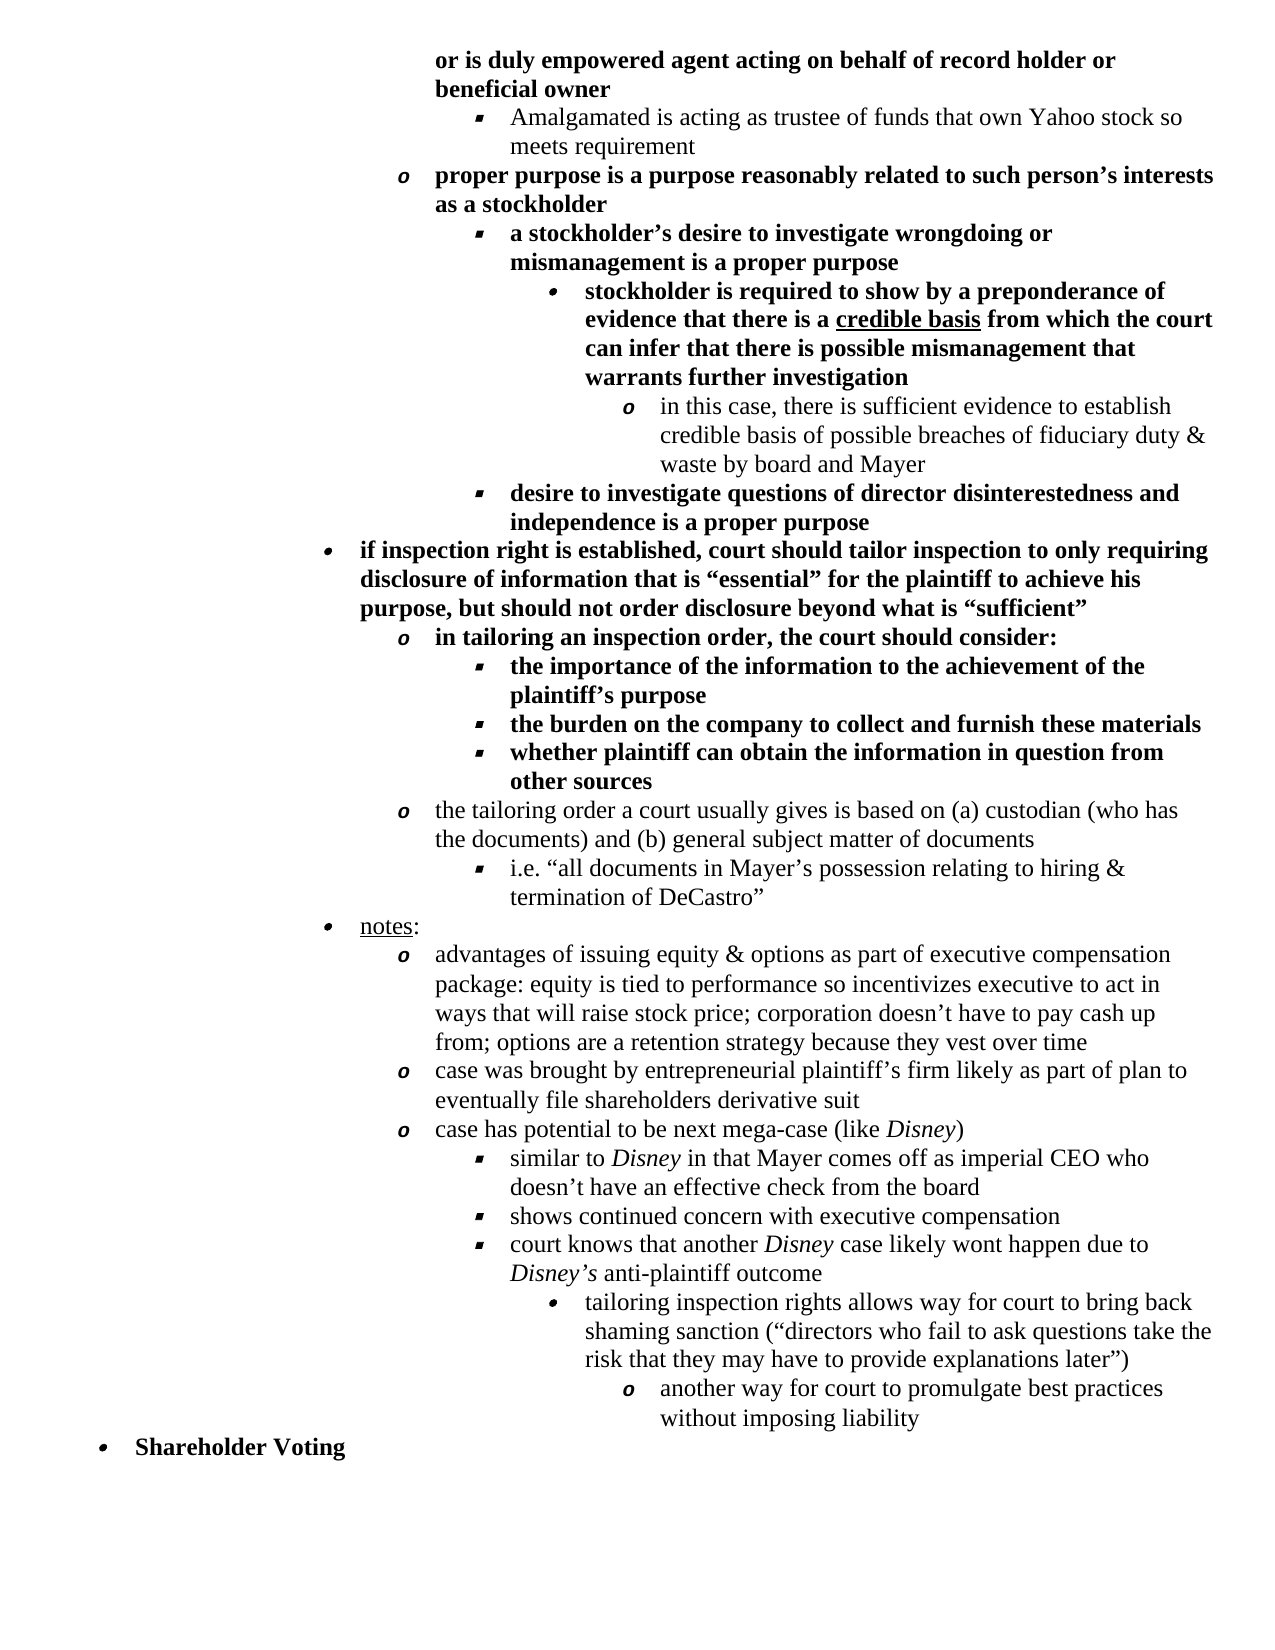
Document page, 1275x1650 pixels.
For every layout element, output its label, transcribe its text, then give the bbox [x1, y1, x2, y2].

list in this case, there is sufficient evidence to establish credible basis of possible breaches of fiduciary duty & waste by board and Mayer [622, 391, 1215, 478]
list tailoring inspection rights allows way for court to bring back shaming sanction (“directors who fail to ask questions take the risk that they may have to provide explanations later”) [547, 1287, 1215, 1373]
list notes: [322, 911, 1215, 939]
list i.e. “all documents in Mayer’s possession relating to hiring & termination of DeCastro” [472, 853, 1215, 911]
list the importance of the information to the achievement of the plaintiff’s purpose [472, 651, 1215, 709]
list whether plaintiff can obtain the information in question from other sources [472, 737, 1215, 795]
list the burden on the company to collect and furnish these materials [472, 709, 1215, 737]
list Amalgamated is acting as trustee of funds that own Yahoo stock so meets requirement [472, 102, 1215, 160]
list if inspection right is established, court should tailor inspection to only requiring disclosure of information that is “essential” for the plaintiff to achieve his purpose, but should not order disclosure beyond what is “sufficient” [322, 535, 1215, 622]
list in tailoring an inspection order, the court should consider: [397, 622, 1215, 651]
list Shareholder Voting [97, 1432, 1215, 1460]
list case was brought by entrepreneurial plaintiff’s firm likely as part of plan to eventually file shareholders derivative suit [397, 1055, 1215, 1114]
list advantages of issuing equity & options as part of executive compensation package: equity is tied to performance so incentivizes executive to act in ways that will raise stock price; corporation doesn’t have to pay cash up from; options are a retention strategy because they vest over time [397, 939, 1215, 1055]
list desire to investigate questions of director disinterestedness and independence is a proper purpose [472, 478, 1215, 535]
list similar to Disney in that Mayer comes off as imperial CEO who doesn’t have an effective check from the board [472, 1143, 1215, 1201]
list a stockholder’s desire to investigate wrongdoing or mismanagement is a proper purpose [472, 218, 1215, 276]
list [397, 45, 1215, 102]
list case has potential to be next mega-case (like Disney) [397, 1114, 1215, 1143]
list another way for court to promulgate best practices without imposing liability [622, 1373, 1215, 1432]
list the tailoring order a court usually gives is based on (a) custodian (who has the documents) and (b) general subject matter of documents [397, 795, 1215, 853]
list shows continued concern with executive compensation [472, 1201, 1215, 1229]
list court knows that another Disney case likely wont happen due to Disney’s anti-plaintiff outcome [472, 1229, 1215, 1287]
list proper purpose is a purpose reasonably related to such person’s interests as a stockholder [397, 160, 1215, 218]
list stockholder is required to show by a preponderance of evidence that there is a credible basis from which the court can infer that there is possible mismanagement that warrants further investigation [547, 276, 1215, 391]
